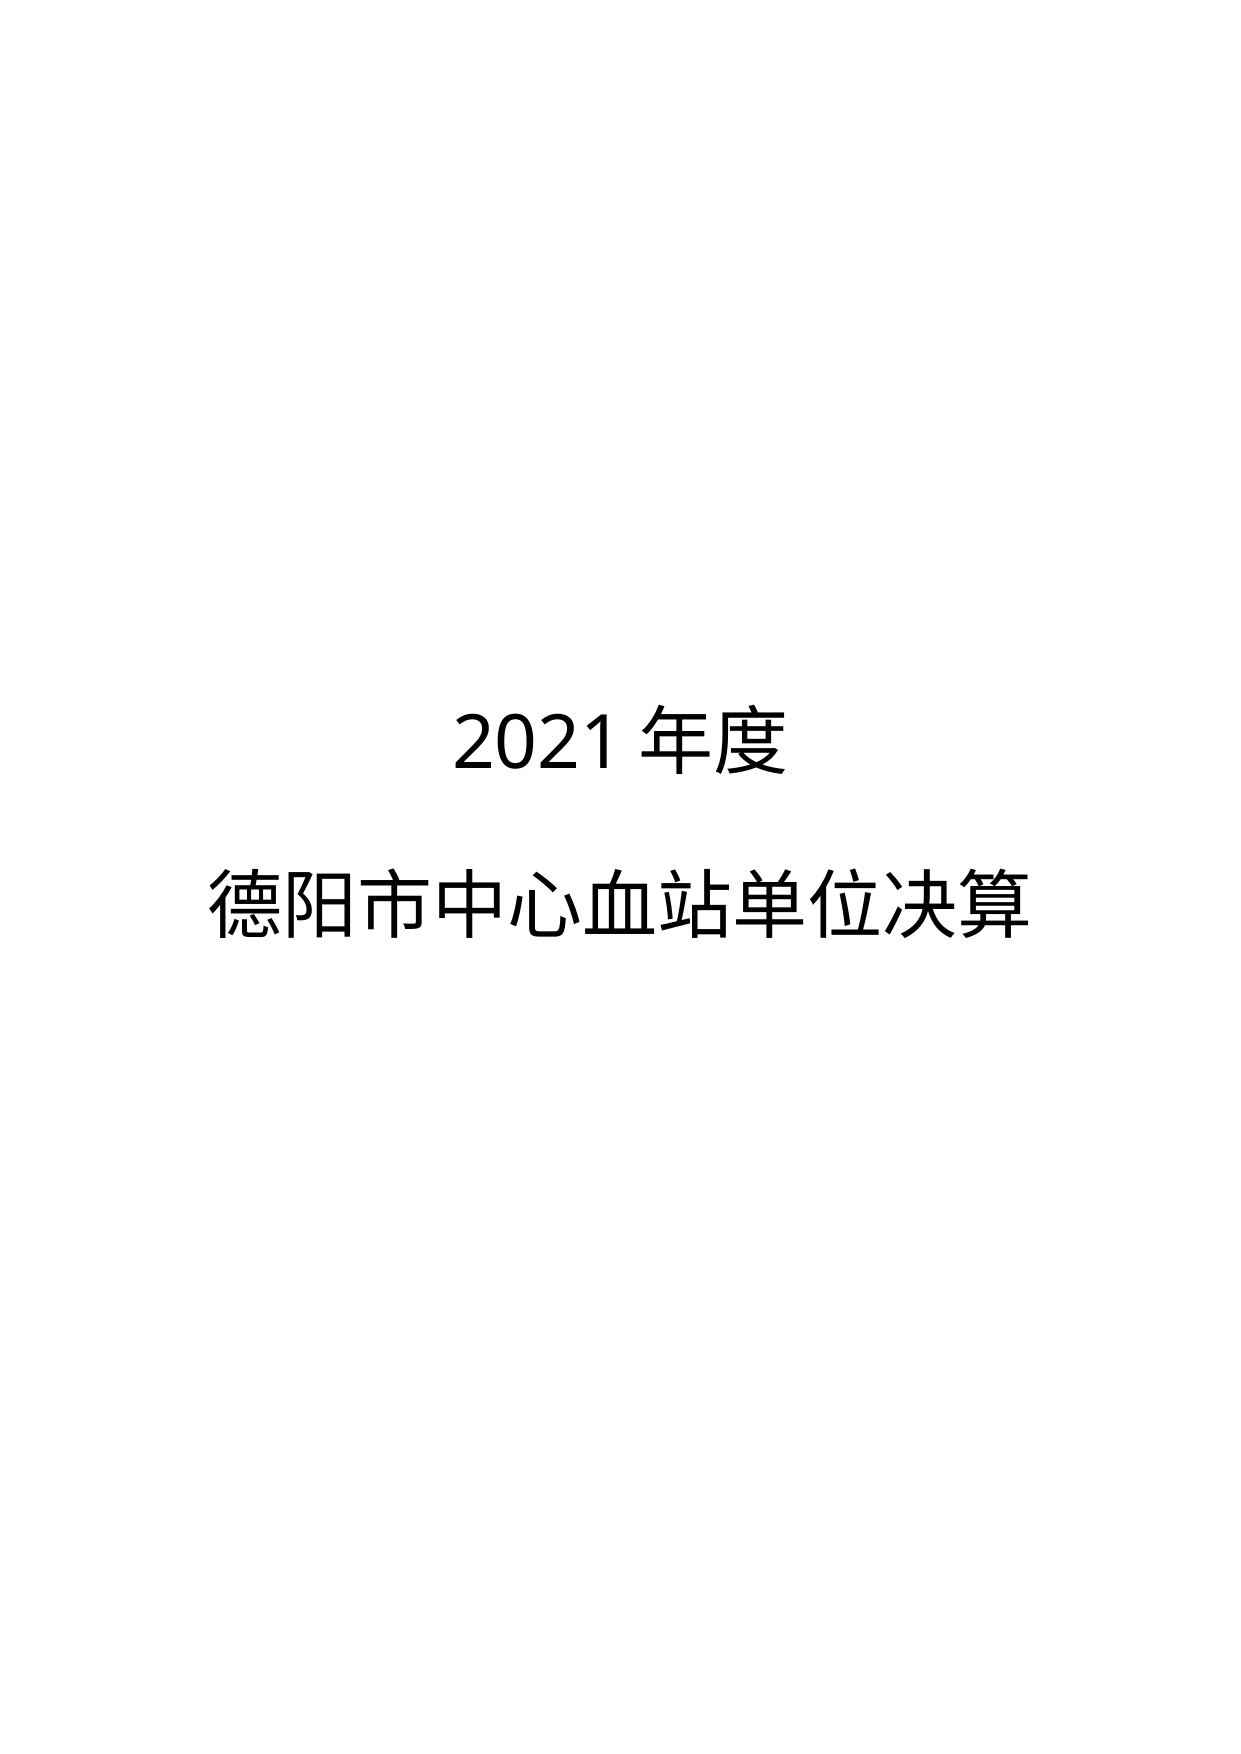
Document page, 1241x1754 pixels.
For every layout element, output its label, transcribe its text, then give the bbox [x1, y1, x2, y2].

text 德阳市中心血站单位决算 [187, 845, 1053, 954]
text 2021年度 [187, 682, 1053, 791]
